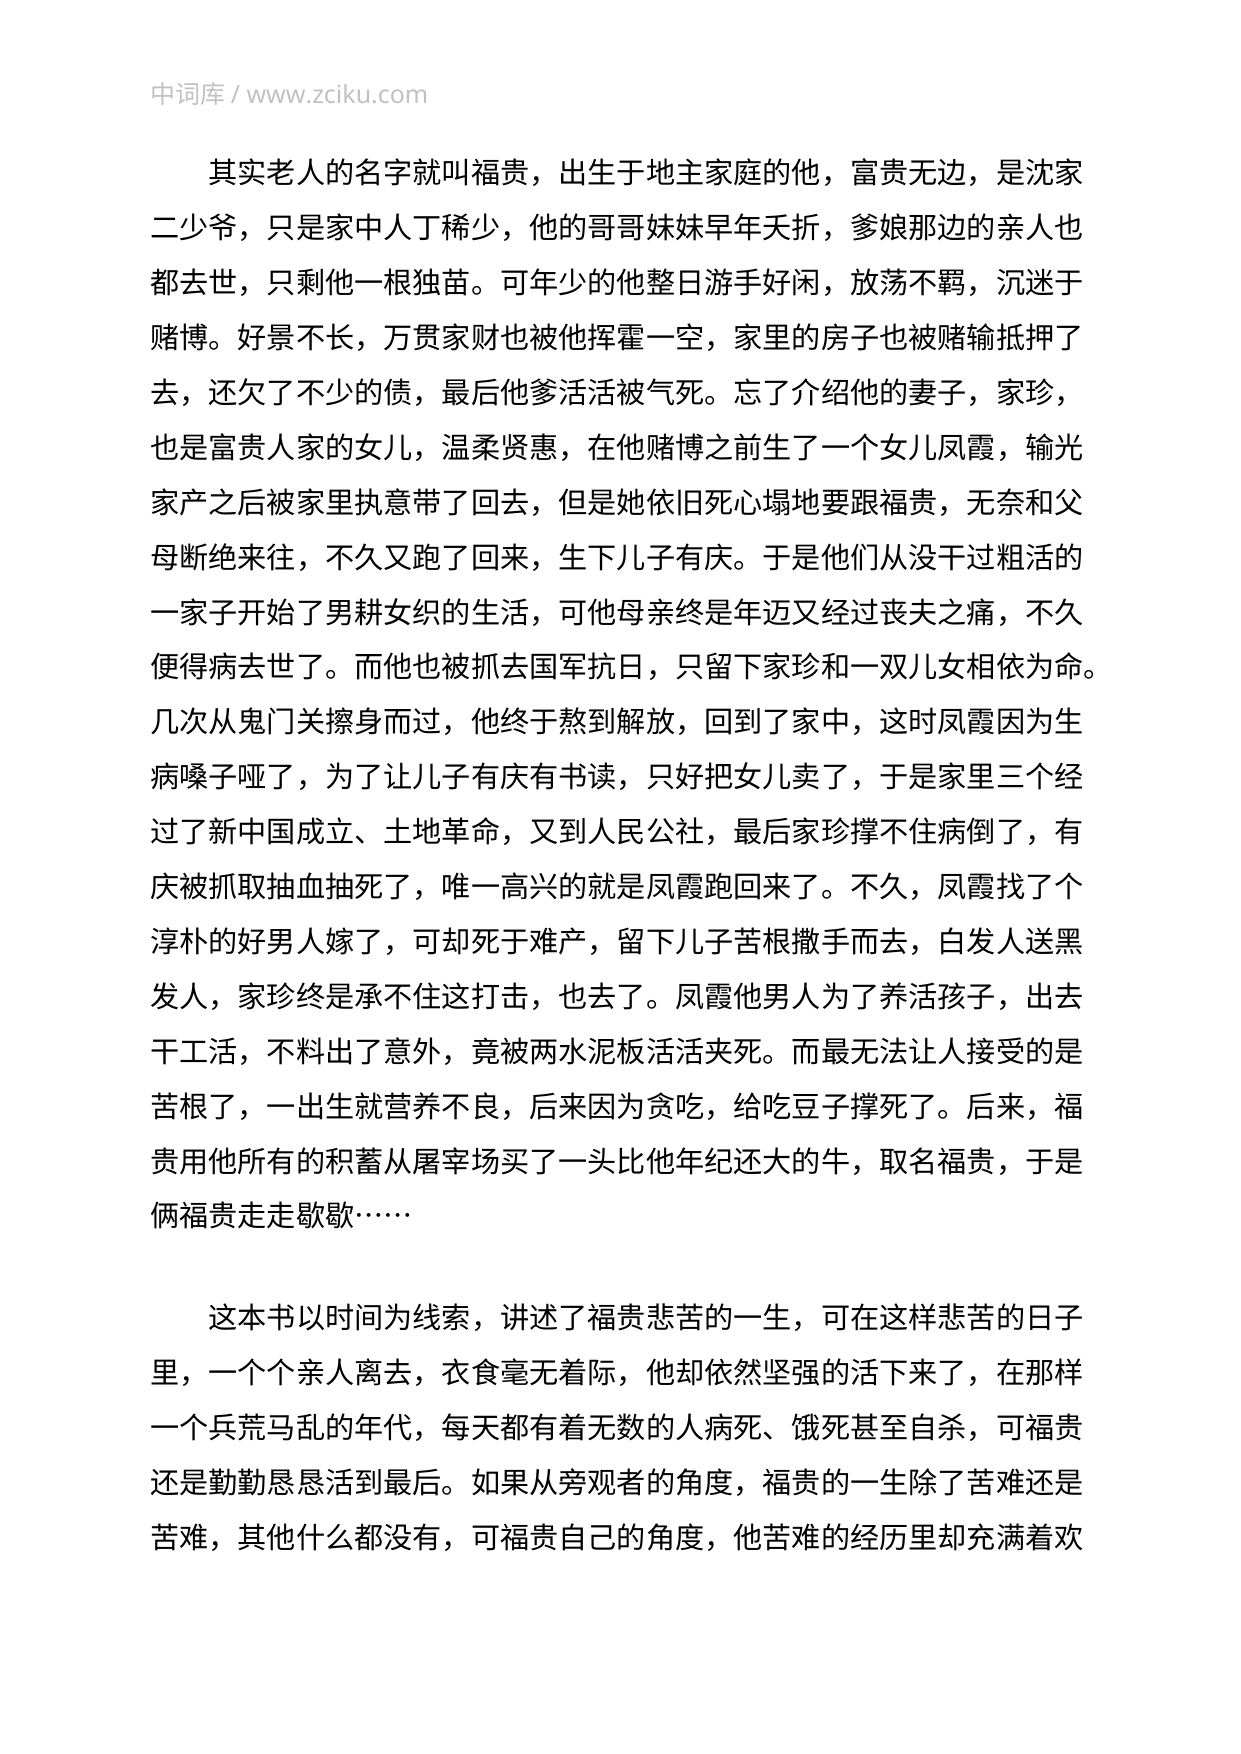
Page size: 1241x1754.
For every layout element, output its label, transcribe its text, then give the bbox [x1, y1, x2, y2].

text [150, 1295, 1090, 1557]
text 其实老人的名字就叫福贵，出生于地主家庭的他，富贵无边，是沈家二少爷，只是家中人丁稀少，他的哥哥妹妹早年夭折，爹娘那边的亲人也都去世，只剩他一根独苗。可年少的他整日游手好闲，放荡不羁，沉迷于赌博。好景不长，万贯家财也被他挥霍一空，家里的房子也被赌输抵押了去，还欠了不少的债，最后他爹活活被气死。忘了介绍他的妻子，家珍，也是富贵人家的女儿，温柔贤惠，在他赌博之前生了一个女儿凤霞，输光家产之后被家里执意带了回去，但是她依旧死心塌地要跟福贵，无奈和父母断绝来往，不久又跑了回来，生下儿子有庆。于是他们从没干过粗活的一家子开始了男耕女织的生活，可他母亲终是年迈又经过丧夫之痛，不久便得病去世了。而他也被抓去国军抗日，只留下家珍和一双儿女相依为命。几次从鬼门关擦身而过，他终于熬到解放，回到了家中，这时凤霞因为生病嗓子哑了，为了让儿子有庆有书读，只好把女儿卖了，于是家里三个经过了新中国成立、土地革命，又到人民公社，最后家珍撑不住病倒了，有庆被抓取抽血抽死了，唯一高兴的就是凤霞跑回来了。不久，凤霞找了个淳朴的好男人嫁了，可却死于难产，留下儿子苦根撒手而去，白发人送黑发人，家珍终是承不住这打击，也去了。凤霞他男人为了养活孩子，出去干工活，不料出了意外，竟被两水泥板活活夹死。而最无法让人接受的是苦根了，一出生就营养不良，后来因为贪吃，给吃豆子撑死了。后来，福贵用他所有的积蓄从屠宰场买了一头比他年纪还大的牛，取名福贵，于是俩福贵走走歇歇…… [150, 150, 1090, 1235]
